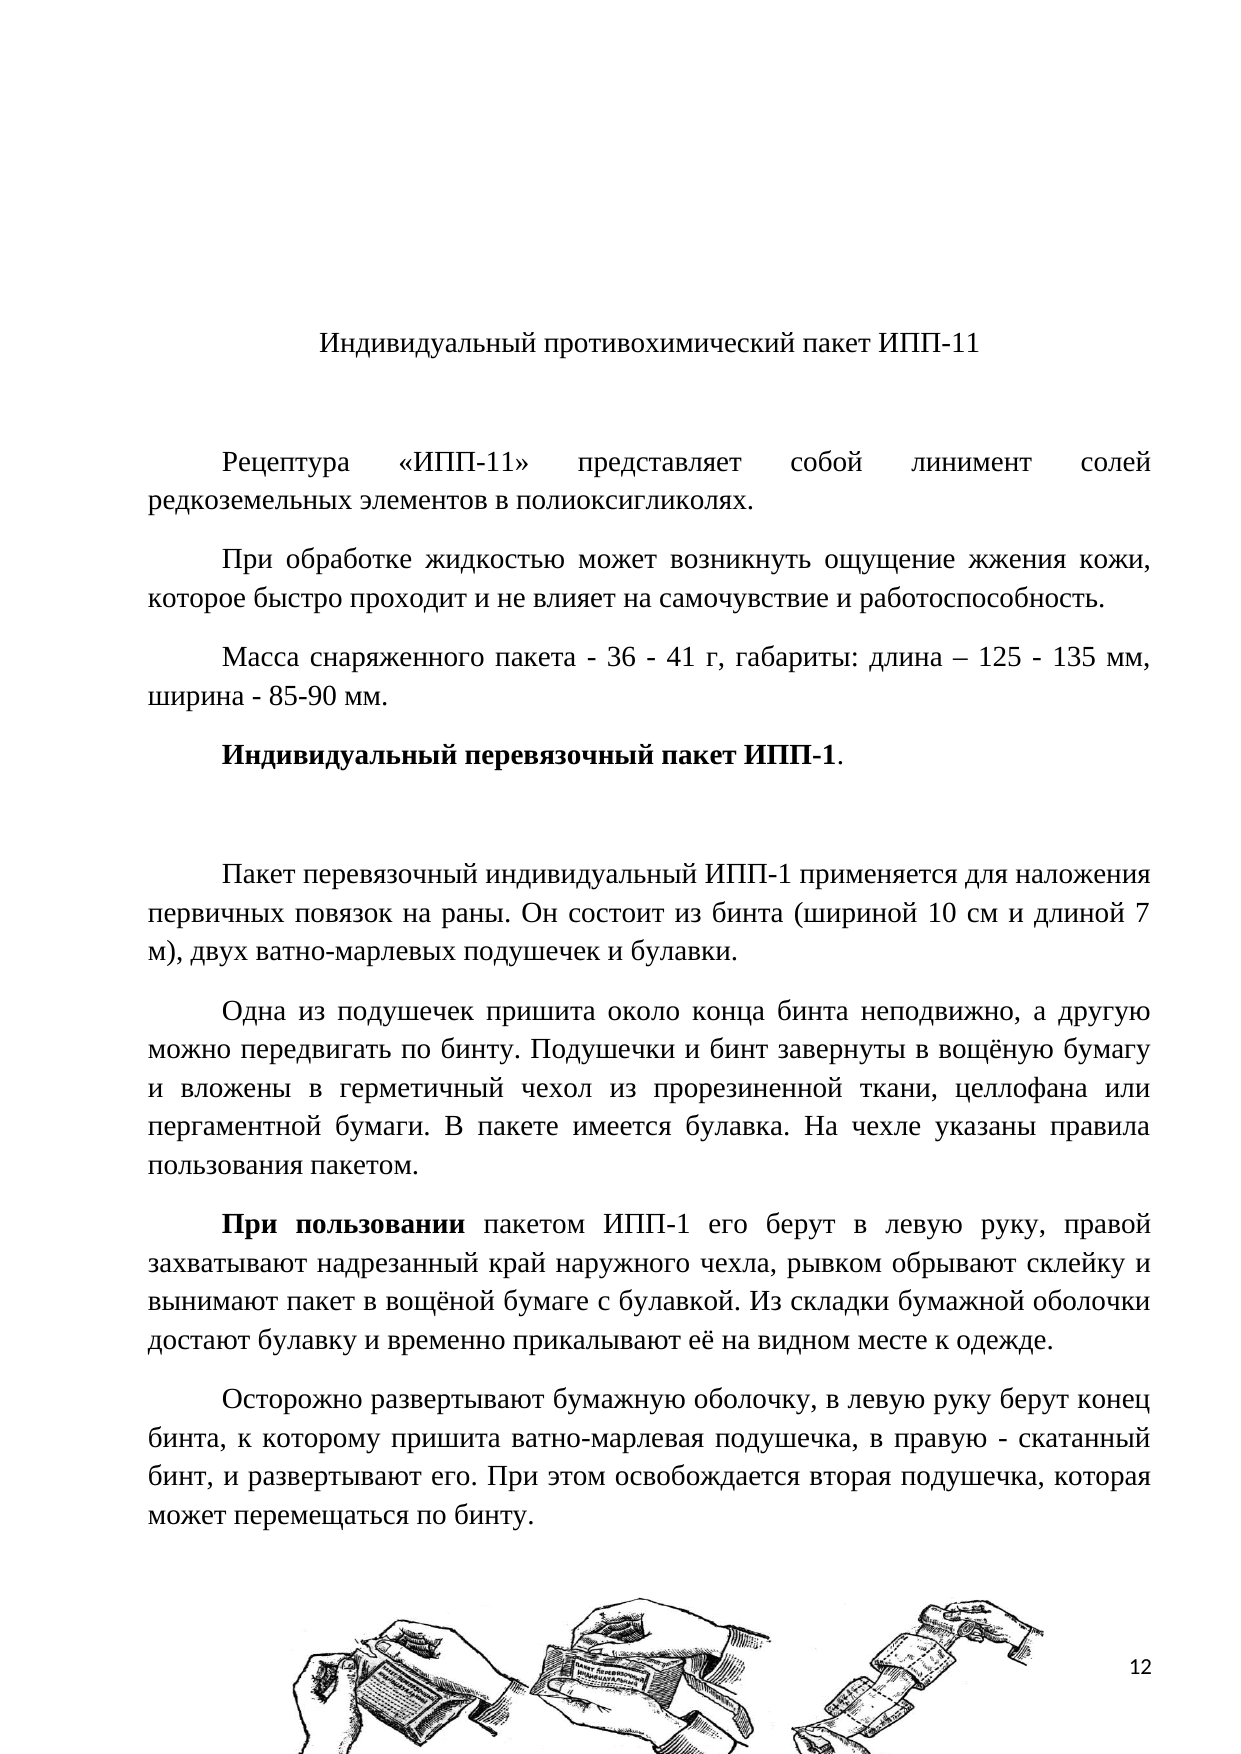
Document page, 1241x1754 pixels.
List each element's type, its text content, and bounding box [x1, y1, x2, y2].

text Индивидуальный противохимический пакет ИПП-11 [148, 325, 1152, 358]
text При обработке жидкостью может возникнуть ощущение жжения кожи, которое быстро проходит и не влияет на самочувствие и работоспособность. [148, 542, 1152, 614]
text Осторожно развертывают бумажную оболочку, в левую руку берут конец бинта, к которому пришита ватно-марлевая подушечка, в правую - скатанный бинт, и развертывают его. При этом освобождается вторая подушечка, которая может перемещаться по бинту. [148, 1381, 1152, 1530]
text При пользовании пакетом ИПП-1 его берут в левую руку, правой захватывают надрезанный край наружного чехла, рывком обрывают склейку и вынимают пакет в вощёной бумаге с булавкой. Из складки бумажной оболочки достают булавку и временно прикалывают её на видном месте к одежде. [148, 1206, 1152, 1355]
text Масса снаряженного пакета - 36 - , габариты: длина – 125 - , ширина - 85-. [148, 639, 1152, 712]
text Пакет перевязочный индивидуальный ИПП-1 применяется для наложения первичных повязок на раны. Он состоит из бинта (шириной и длиной ), двух ватно-марлевых подушечек и булавки. [148, 856, 1152, 967]
text Одна из подушечек пришита около конца бинта неподвижно, а другую можно передвигать по бинту. Подушечки и бинт завернуты в вощёную бумагу и вложены в герметичный чехол из прорезиненной ткани, целлофана или пергаментной бумаги. В пакете имеется булавка. На чехле указаны правила пользования пакетом. [148, 993, 1152, 1180]
picture [289, 1595, 1044, 1754]
text Индивидуальный перевязочный пакет ИПП-1. [148, 737, 1152, 771]
text Рецептура «ИПП-11» представляет собой линимент солей редкоземельных элементов в полиоксигликолях. [148, 444, 1152, 516]
